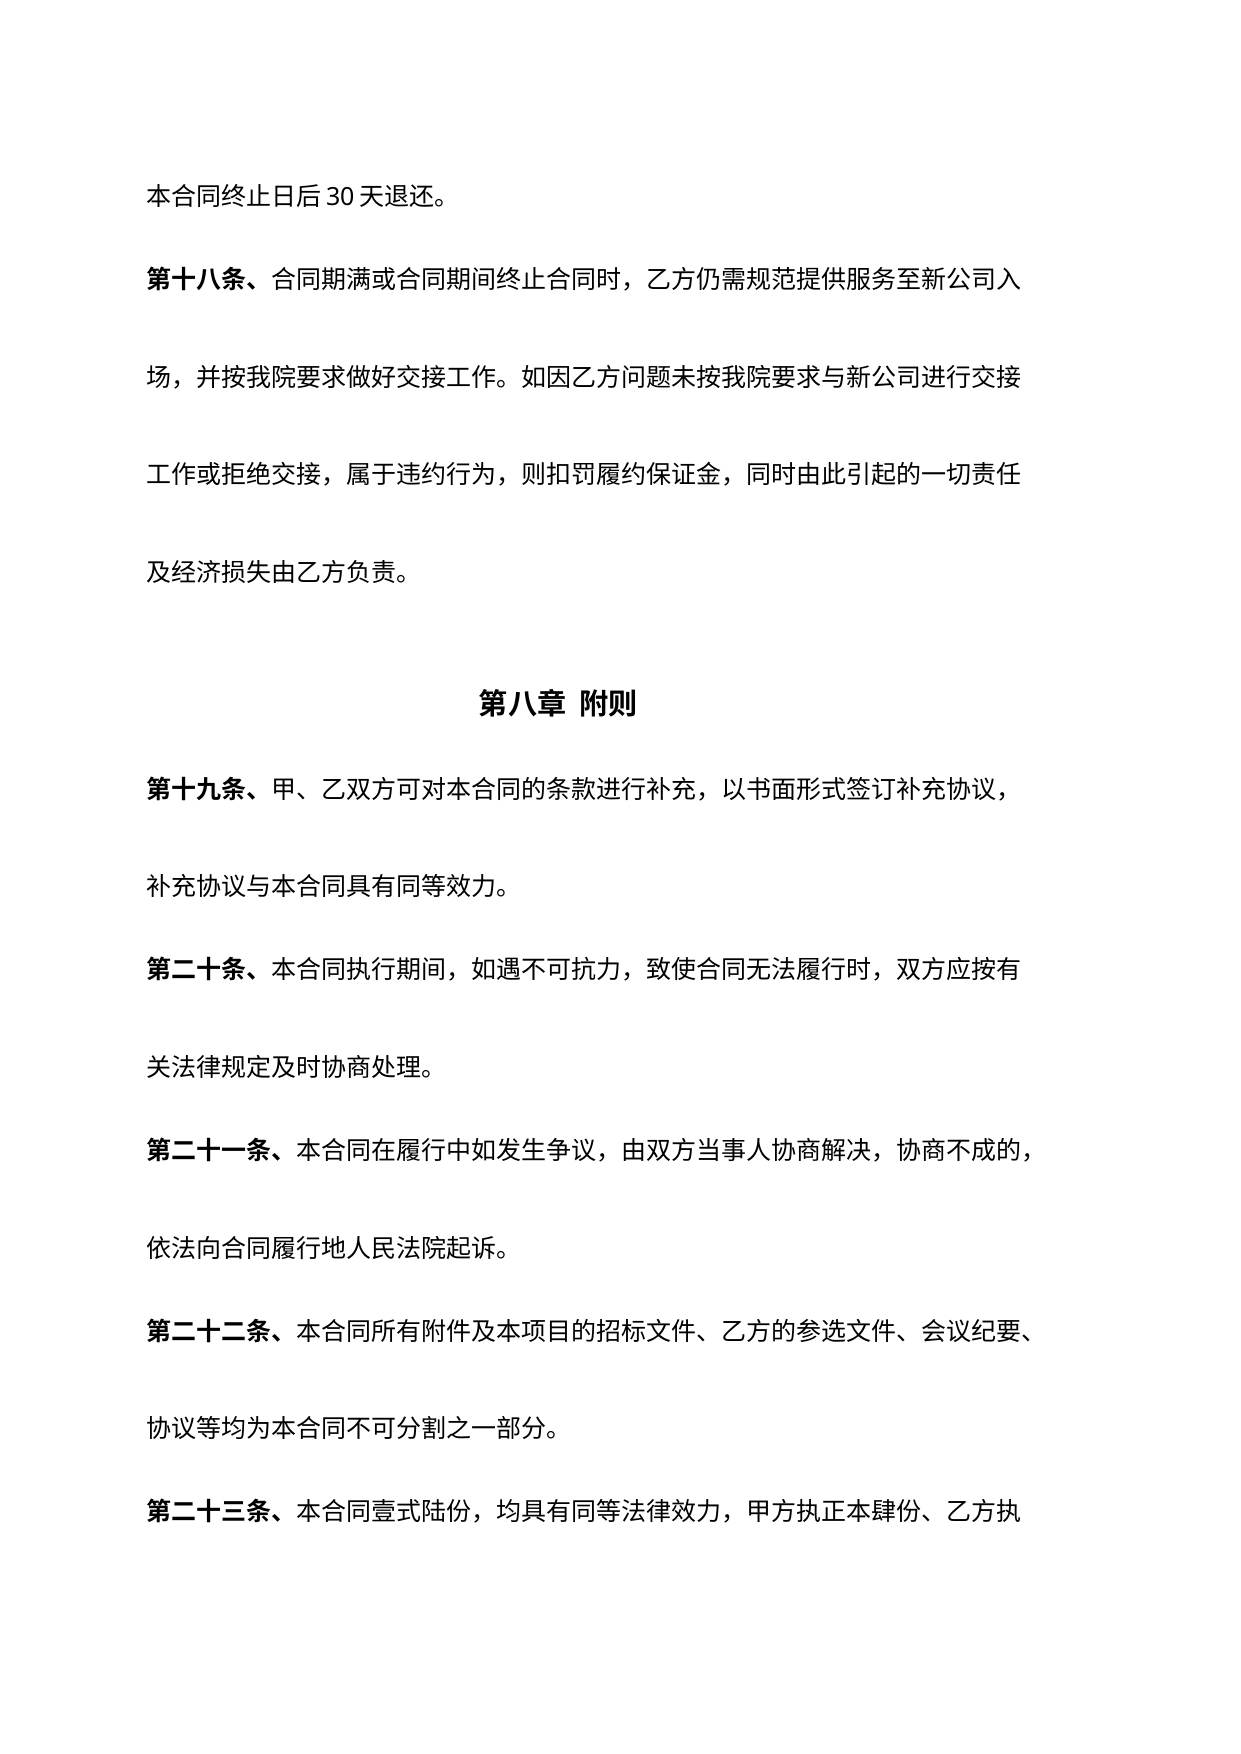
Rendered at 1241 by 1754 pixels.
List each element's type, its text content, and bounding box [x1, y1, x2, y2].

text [146, 162, 1021, 227]
text 第十九条、甲、乙双方可对本合同的条款进行补充，以书面形式签订补充协议，补充协议与本合同具有同等效力。 [146, 755, 1021, 917]
text 第十八条、合同期满或合同期间终止合同时，乙方仍需规范提供服务至新公司入场，并按我院要求做好交接工作。如因乙方问题未按我院要求与新公司进行交接工作或拒绝交接，属于违约行为，则扣罚履约保证金，同时由此引起的一切责任及经济损失由乙方负责。 [146, 245, 1021, 603]
text 第八章 附则 [146, 669, 971, 734]
text 第二十二条、本合同所有附件及本项目的招标文件、乙方的参选文件、会议纪要、协议等均为本合同不可分割之一部分。 [146, 1297, 1021, 1459]
text 第二十一条、本合同在履行中如发生争议，由双方当事人协商解决，协商不成的，依法向合同履行地人民法院起诉。 [146, 1116, 1021, 1279]
text 第二十条、本合同执行期间，如遇不可抗力，致使合同无法履行时，双方应按有关法律规定及时协商处理。 [146, 936, 1021, 1098]
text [146, 1477, 1021, 1542]
